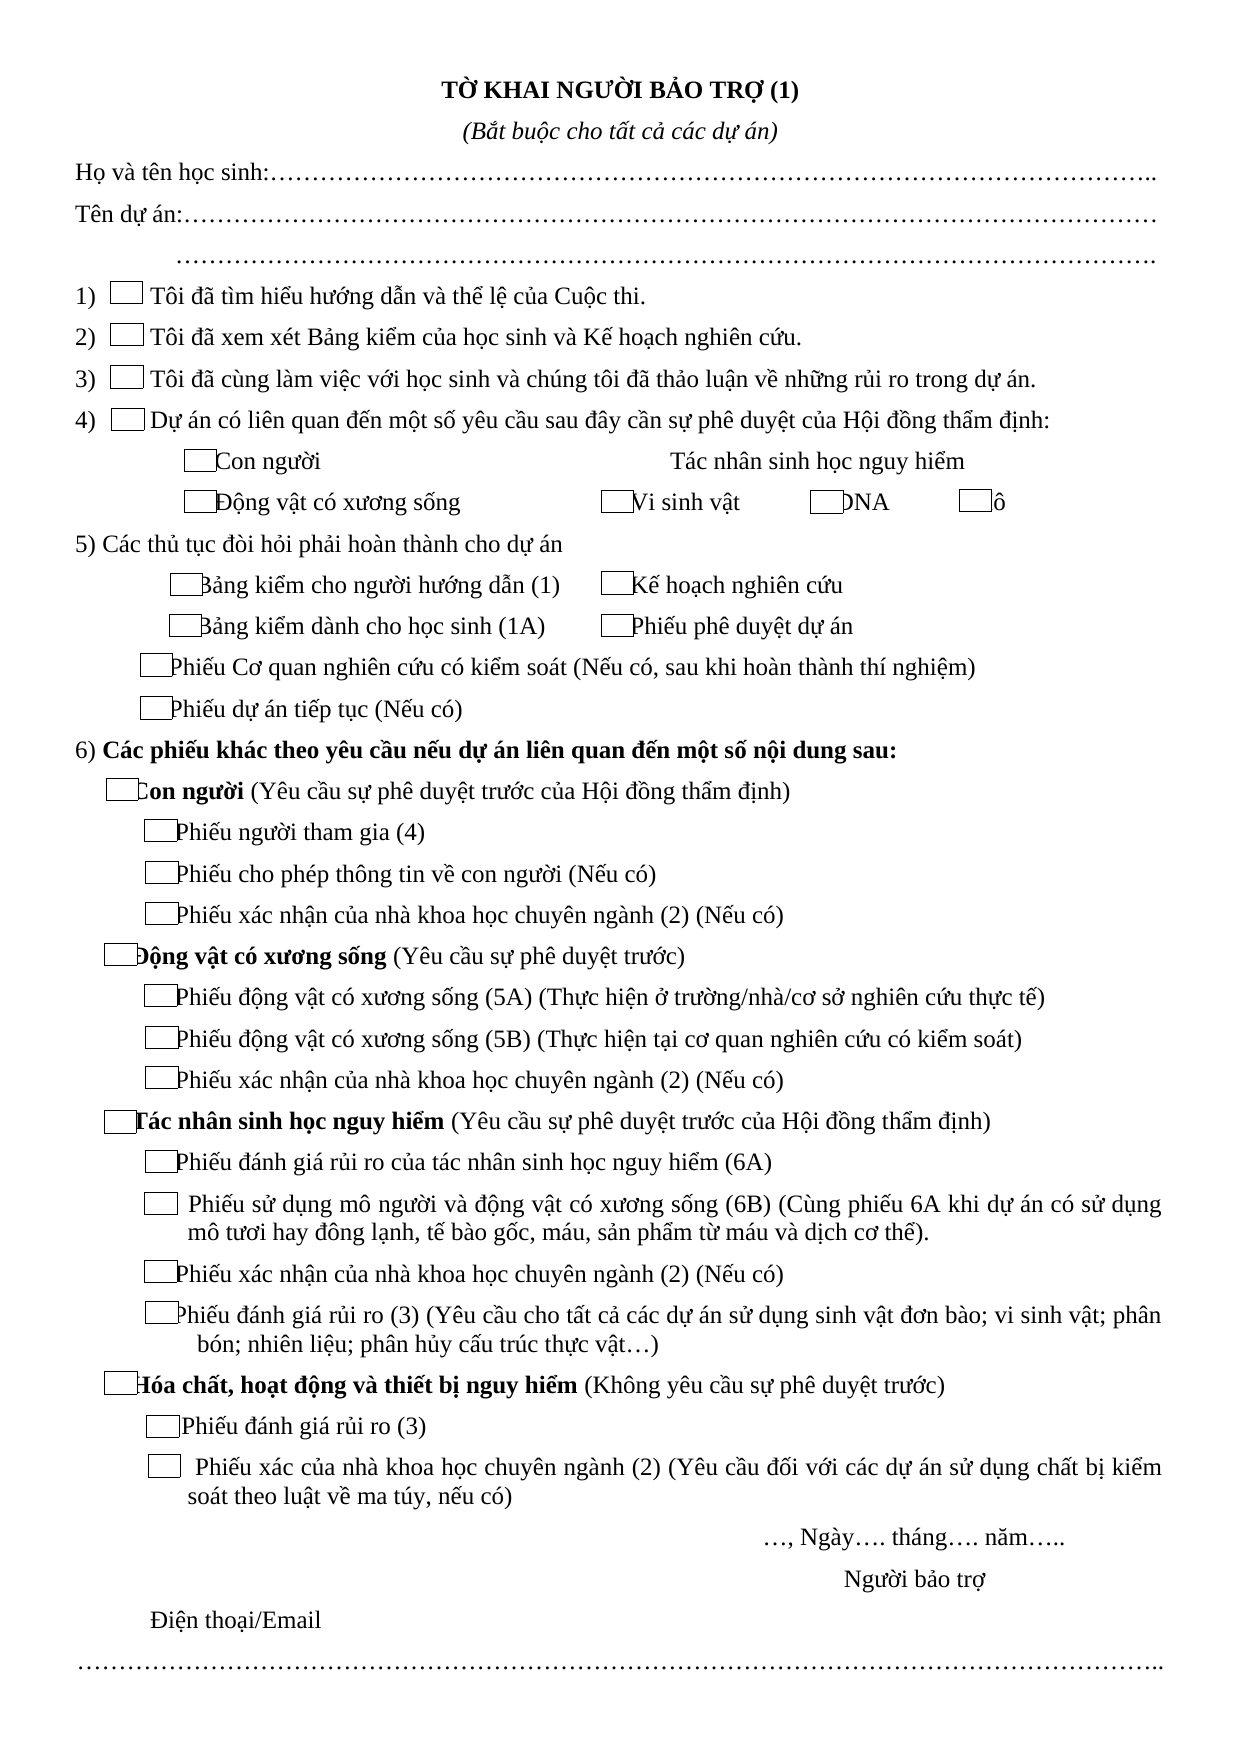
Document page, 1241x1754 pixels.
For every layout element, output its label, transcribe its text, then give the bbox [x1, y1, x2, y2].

text Hóa chất, hoạt động và thiết bị nguy hiểm (Không yêu cầu sự phê duyệt trước) [75, 1370, 1165, 1399]
text 2) Tôi đã xem xét Bảng kiểm của học sinh và Kế hoạch nghiên cứu. [75, 322, 1165, 351]
text Phiếu động vật có xương sống (5A) (Thực hiện ở trường/nhà/cơ sở nghiên cứu thực tế) [75, 982, 1165, 1011]
text Phiếu đánh giá rủi ro (3) (Yêu cầu cho tất cả các dự án sử dụng sinh vật đơn bào; vi sinh vật; phân bón; nhiên liệu; phân hủy cấu trúc thực vật…) [75, 1300, 1165, 1357]
text Phiếu đánh giá rủi ro của tác nhân sinh học nguy hiểm (6A) [75, 1147, 1165, 1176]
text Động vật có xương sống (Yêu cầu sự phê duyệt trước) [75, 941, 1165, 970]
text Phiếu xác nhận của nhà khoa học chuyên ngành (2) (Nếu có) [75, 900, 1165, 929]
text Phiếu Cơ quan nghiên cứu có kiểm soát (Nếu có, sau khi hoàn thành thí nghiệm) [75, 652, 1165, 681]
text Điện thoại/Email [75, 1605, 1165, 1634]
text Phiếu cho phép thông tin về con người (Nếu có) [75, 859, 1165, 887]
table_header Con người Động vật có xương sống [159, 446, 575, 529]
text Phiếu đánh giá rủi ro (3) [75, 1411, 1165, 1440]
text 3) Tôi đã cùng làm việc với học sinh và chúng tôi đã thảo luận về những rủi ro trong dự án. [75, 364, 1165, 392]
text ………………………………………………………………………………………………………. [75, 240, 1165, 269]
text Phiếu người tham gia (4) [75, 817, 1165, 846]
text TỜ KHAI NGƯỜI BẢO TRỢ (1) [75, 75, 1165, 104]
table_header Kế hoạch nghiên cứu Phiếu phê duyệt dự án [575, 570, 1059, 652]
text Con người (Yêu cầu sự phê duyệt trước của Hội đồng thẩm định) [75, 776, 1165, 805]
text Phiếu động vật có xương sống (5B) (Thực hiện tại cơ quan nghiên cứu có kiểm soát) [75, 1024, 1165, 1052]
text Phiếu xác của nhà khoa học chuyên ngành (2) (Yêu cầu đối với các dự án sử dụng chất bị kiểm soát theo luật về ma túy, nếu có) [75, 1452, 1165, 1510]
text 6) Các phiếu khác theo yêu cầu nếu dự án liên quan đến một số nội dung sau: [75, 735, 1165, 764]
text 4) Dự án có liên quan đến một số yêu cầu sau đây cần sự phê duyệt của Hội đồng thẩm định: [75, 405, 1165, 434]
text (Bắt buộc cho tất cả các dự án) [75, 116, 1165, 145]
text Tên dự án:……………………………………………………………………………………………………… [75, 199, 1165, 227]
text Phiếu sử dụng mô người và động vật có xương sống (6B) (Cùng phiếu 6A khi dự án có sử dụng mô tươi hay đông lạnh, tế bào gốc, máu, sản phẩm từ máu và dịch cơ thể). [75, 1189, 1165, 1246]
text Họ và tên học sinh:…………………………………………………………………………………………….. [75, 157, 1165, 186]
text ………………………………………………………………………………………………………………….. [75, 1646, 1165, 1675]
text Phiếu xác nhận của nhà khoa học chuyên ngành (2) (Nếu có) [75, 1259, 1165, 1287]
table_header Bảng kiểm cho người hướng dẫn (1) Bảng kiểm dành cho học sinh (1A) [159, 570, 575, 652]
text Người bảo trợ [75, 1564, 1165, 1592]
text 1) Tôi đã tìm hiểu hướng dẫn và thể lệ của Cuộc thi. [75, 281, 1165, 310]
text Phiếu xác nhận của nhà khoa học chuyên ngành (2) (Nếu có) [75, 1065, 1165, 1094]
text Tác nhân sinh học nguy hiểm (Yêu cầu sự phê duyệt trước của Hội đồng thẩm định) [75, 1106, 1165, 1135]
text Phiếu dự án tiếp tục (Nếu có) [75, 694, 1165, 722]
table_header Tác nhân sinh học nguy hiểm Vi sinh vật rDNA Mô [575, 446, 1059, 529]
text …, Ngày…. tháng…. năm….. [75, 1522, 1165, 1551]
text 5) Các thủ tục đòi hỏi phải hoàn thành cho dự án [75, 529, 1165, 557]
